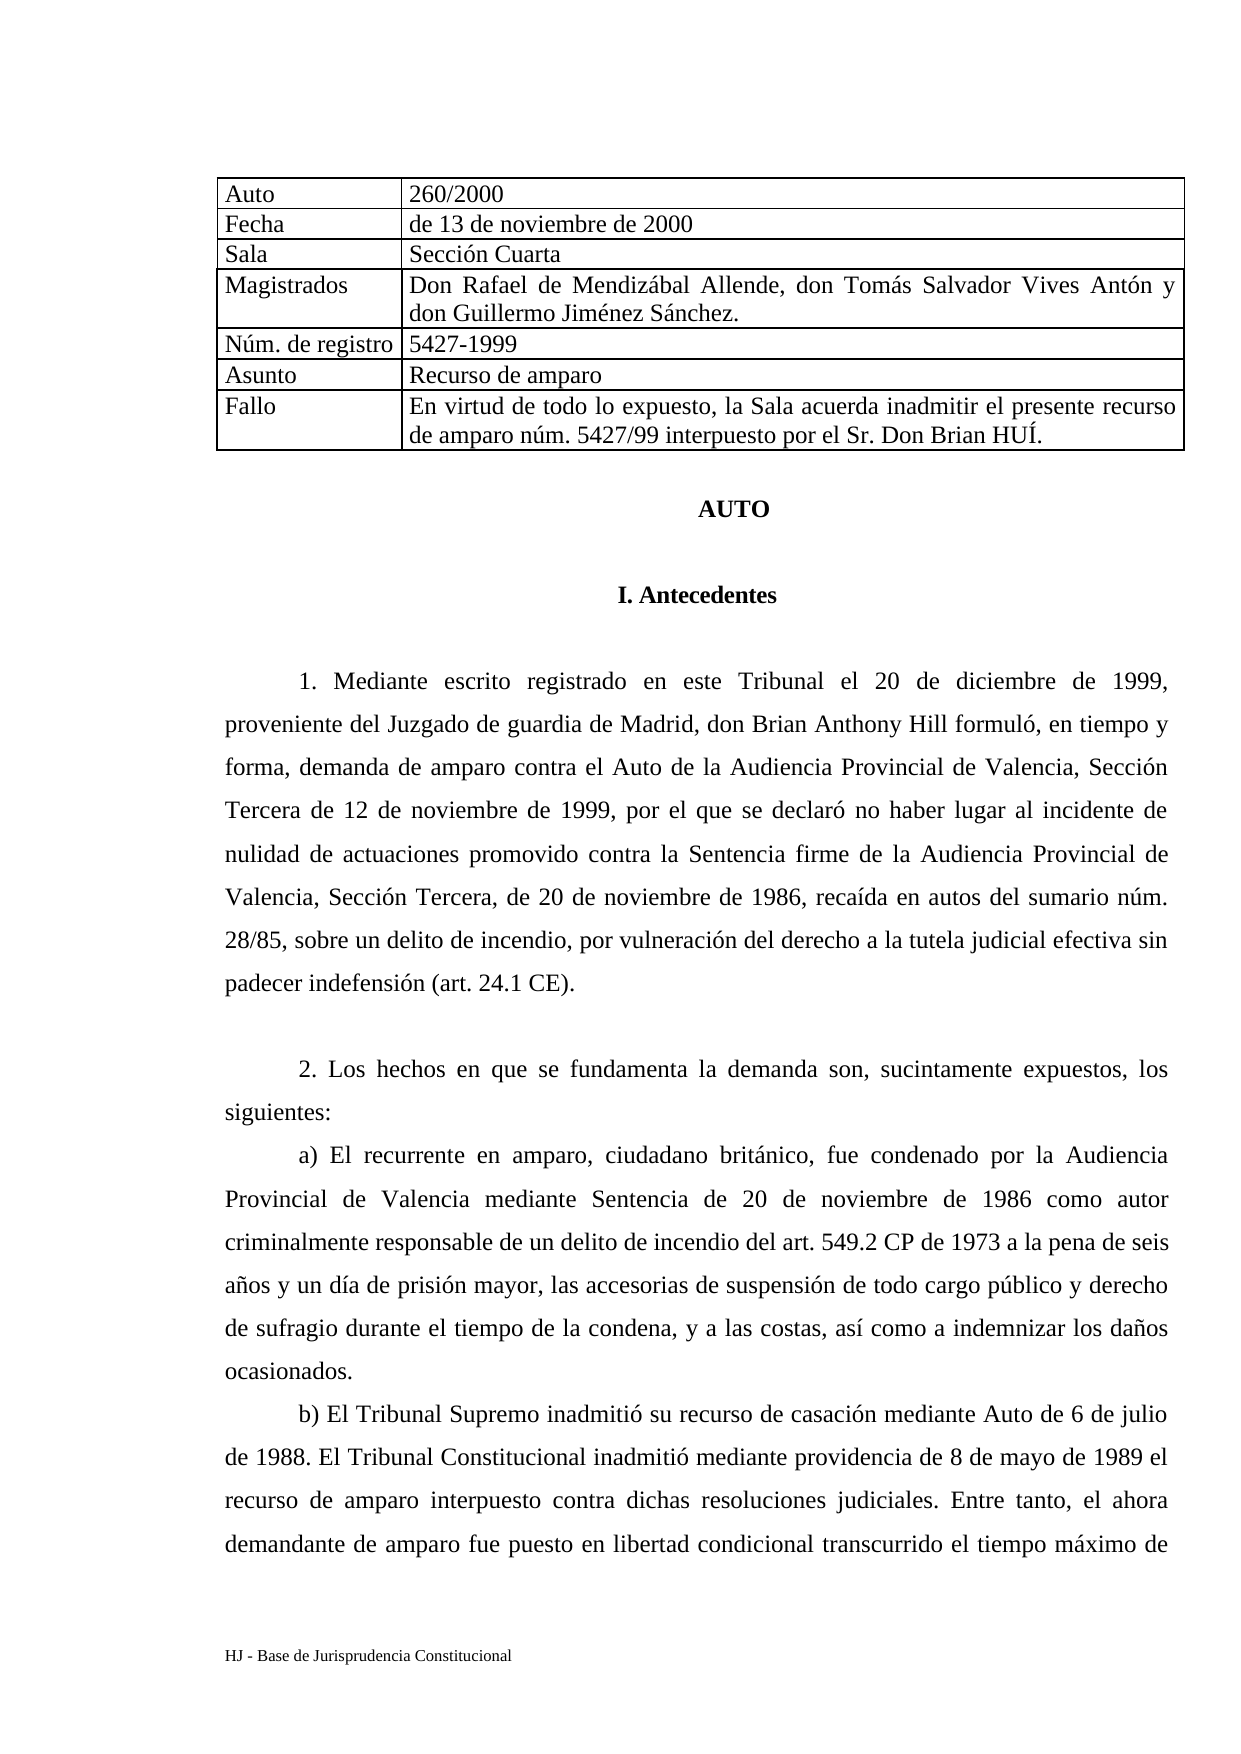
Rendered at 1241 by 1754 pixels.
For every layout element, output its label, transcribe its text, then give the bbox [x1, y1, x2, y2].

table_cell Sección Cuarta [402, 240, 1184, 268]
text 1. Mediante escrito registrado en este Tribunal el 20 de diciembre de 1999, proveniente del Juzgado de guardia de Madrid, don Brian Anthony Hill formuló, en tiempo y forma, demanda de amparo contra el Auto de la Audiencia Provincial de Valencia, Sección Tercera de 12 de noviembre de 1999, por el que se declaró no haber lugar al incidente de nulidad de actuaciones promovido contra la Sentencia firme de la Audiencia Provincial de Valencia, Sección Tercera, de 20 de noviembre de 1986, recaída en autos del sumario núm. 28/85, sobre un delito de incendio, por vulneración del derecho a la tutela judicial efectiva sin padecer indefensión (art. 24.1 CE). [224, 666, 1169, 997]
table_cell Magistrados [218, 270, 401, 327]
table_cell Recurso de amparo [403, 360, 1183, 389]
table_cell Asunto [218, 360, 401, 389]
table_cell Sala [218, 240, 401, 268]
table_cell Fecha [218, 209, 401, 238]
table_header 260/2000 [402, 179, 1184, 207]
table_cell En virtud de todo lo expuesto, la Sala acuerda inadmitir el presente recurso de amparo núm. 5427/99 interpuesto por el Sr. Don Brian HUÍ. [403, 391, 1183, 448]
text 2. Los hechos en que se fundamenta la demanda son, sucintamente expuestos, los siguientes: [224, 1054, 1169, 1126]
text I. Antecedentes [224, 580, 1169, 609]
table_cell Núm. de registro [218, 329, 401, 358]
table_cell 5427-1999 [403, 329, 1183, 358]
text a) El recurrente en amparo, ciudadano británico, fue condenado por la Audiencia Provincial de Valencia mediante Sentencia de 20 de noviembre de 1986 como autor criminalmente responsable de un delito de incendio del art. 549.2 CP de 1973 a la pena de seis años y un día de prisión mayor, las accesorias de suspensión de todo cargo público y derecho de sufragio durante el tiempo de la condena, y a las costas, así como a indemnizar los daños ocasionados. [224, 1141, 1169, 1385]
table_header Auto [218, 179, 401, 207]
table_cell Fallo [218, 391, 401, 448]
table_cell Don Rafael de Mendizábal Allende, don Tomás Salvador Vives Antón y don Guillermo Jiménez Sánchez. [403, 270, 1183, 327]
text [224, 1399, 1169, 1557]
table_cell de 13 de noviembre de 2000 [402, 209, 1184, 238]
text AUTO [224, 494, 1169, 522]
